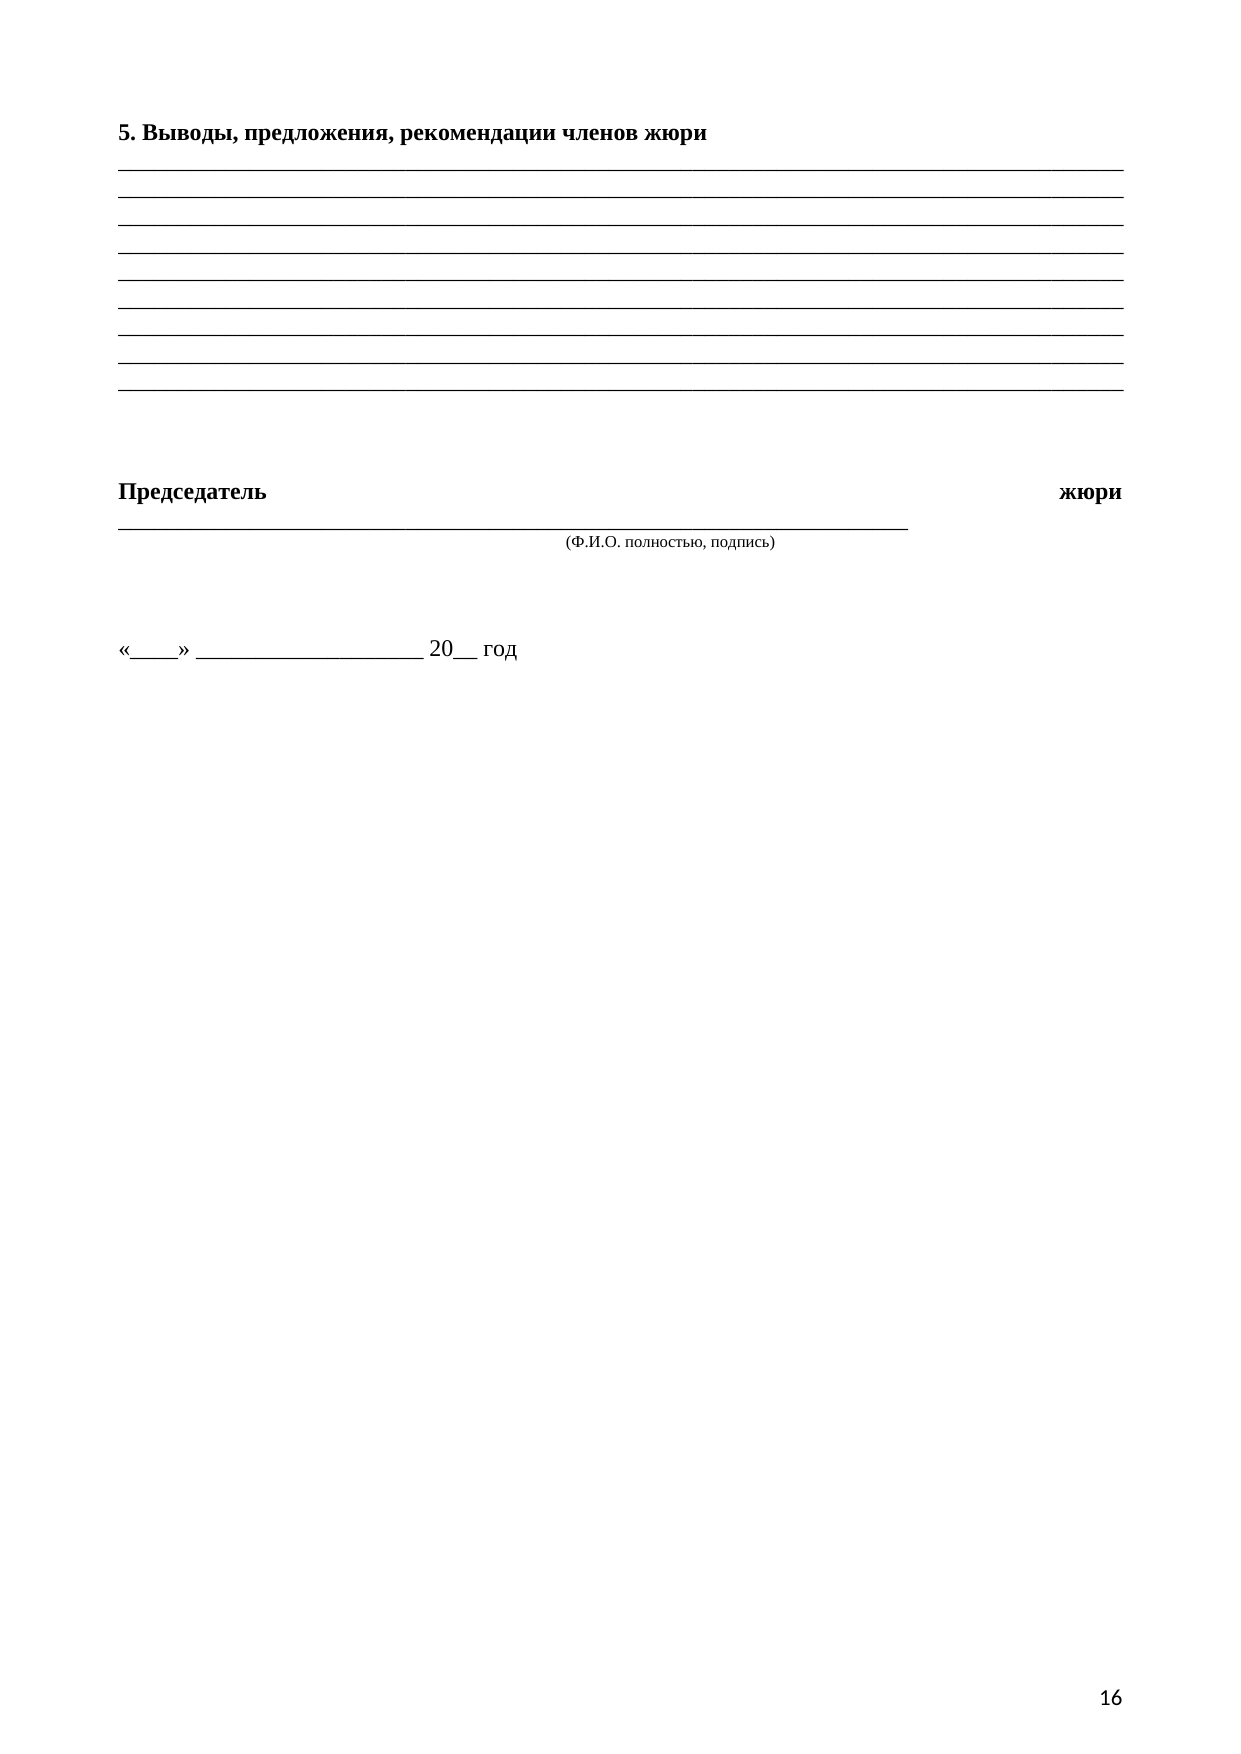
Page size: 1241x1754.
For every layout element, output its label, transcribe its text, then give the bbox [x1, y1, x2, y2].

text ____________________________________________________________________________________ [118, 256, 1136, 284]
text ____________________________________________________________________________________ [118, 367, 1136, 394]
text «____» ___________________ 20__ год [118, 634, 1122, 662]
text ____________________________________________________________________________________ [118, 173, 1136, 201]
text Председатель жюри __________________________________________________________________ [118, 477, 1122, 532]
text ____________________________________________________________________________________ [118, 339, 1136, 367]
text (Ф.И.О. полностью, подпись) [118, 532, 1136, 551]
text ____________________________________________________________________________________ [118, 201, 1136, 228]
text ____________________________________________________________________________________ [118, 146, 1136, 173]
text 5. Выводы, предложения, рекомендации членов жюри [118, 118, 1122, 146]
text ____________________________________________________________________________________ [118, 311, 1136, 339]
text ____________________________________________________________________________________ [118, 228, 1136, 256]
text ____________________________________________________________________________________ [118, 284, 1136, 311]
